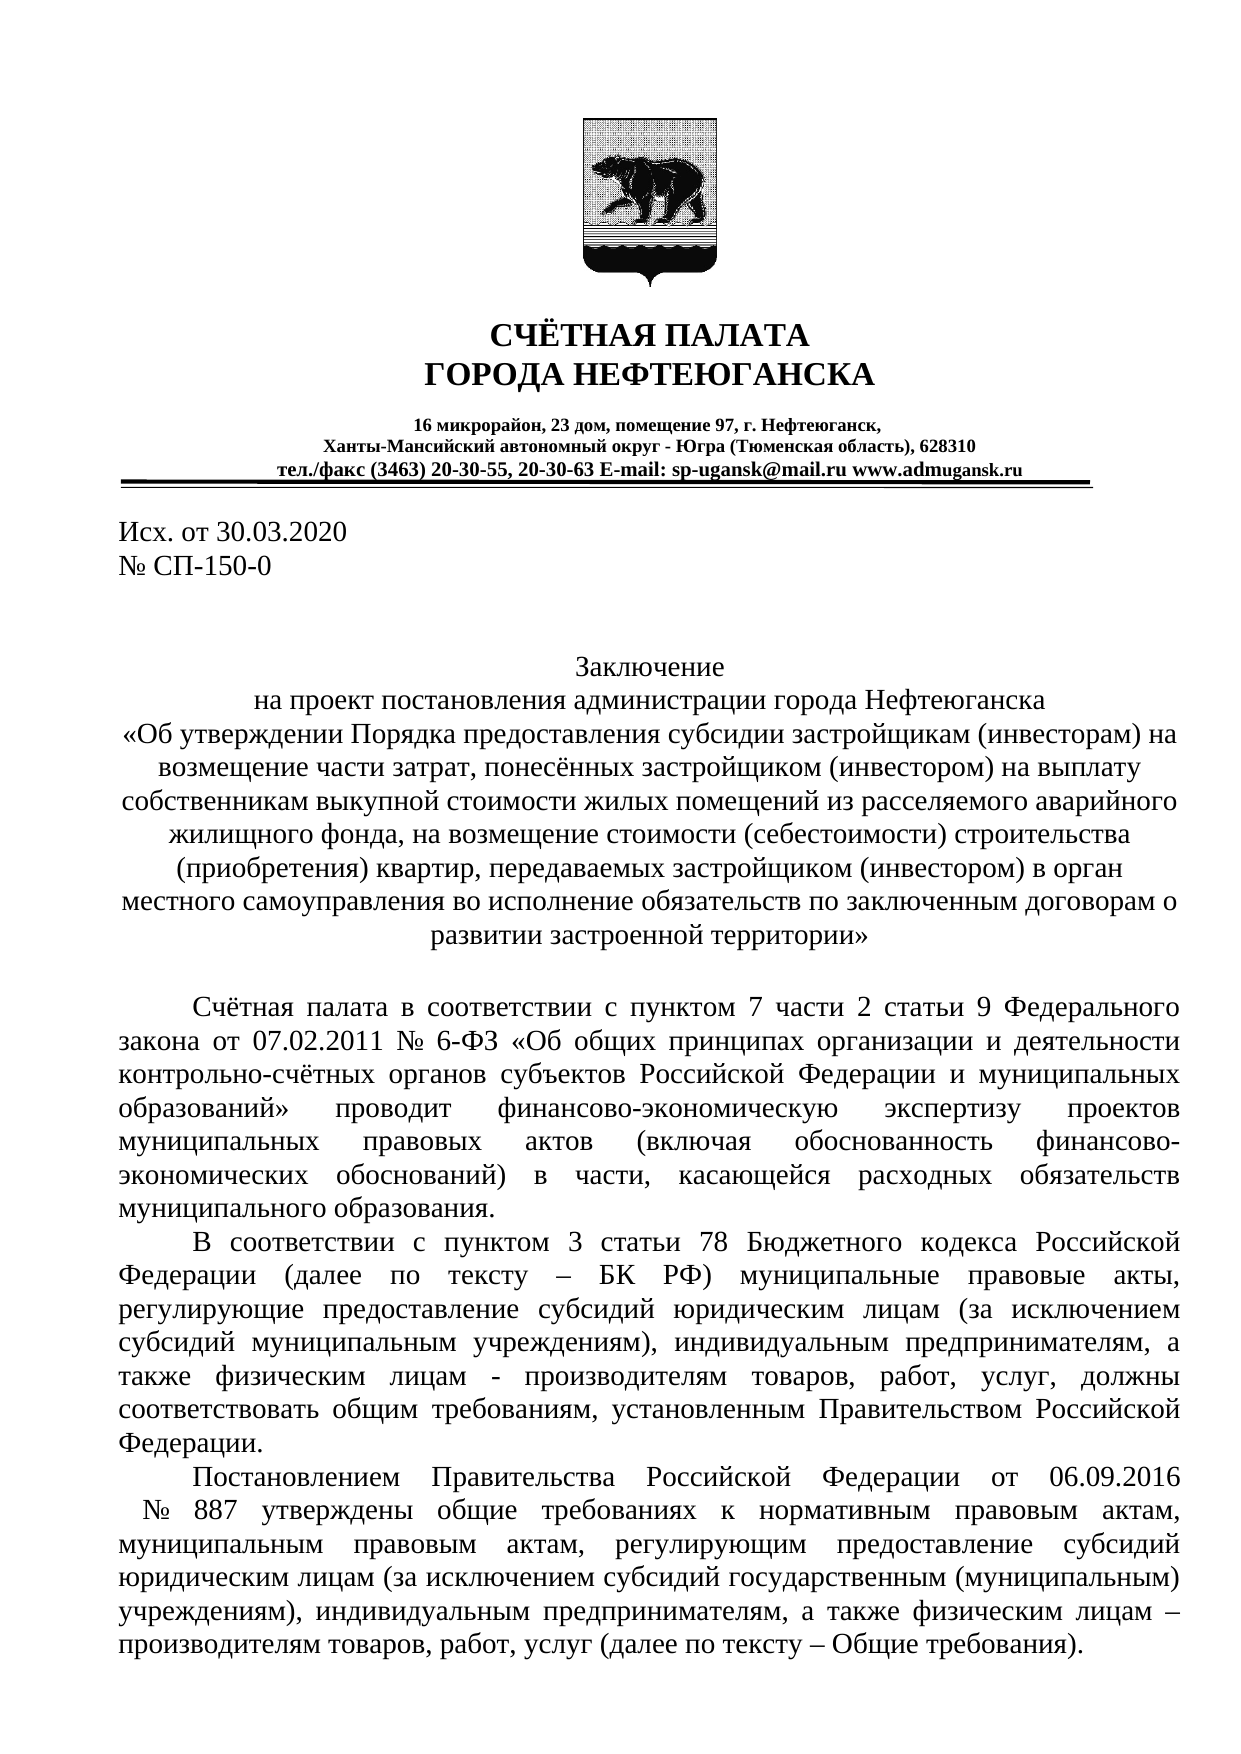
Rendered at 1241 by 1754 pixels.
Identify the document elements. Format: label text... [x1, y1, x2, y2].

text В соответствии с пунктом 3 статьи 78 Бюджетного кодекса Российской Федерации (далее по тексту – БК РФ) муниципальные правовые акты, регулирующие предоставление субсидий юридическим лицам (за исключением субсидий муниципальным учреждениям), индивидуальным предпринимателям, а также физическим лицам - производителям товаров, работ, услуг, должны соответствовать общим требованиям, установленным Правительством Российской Федерации. [118, 1224, 1181, 1459]
text на проект постановления администрации города Нефтеюганска [118, 682, 1181, 716]
text Счётная палата в соответствии с пунктом 7 части 2 статьи 9 Федерального закона от 07.02.2011 № 6-ФЗ «Об общих принципах организации и деятельности контрольно-счётных органов субъектов Российской Федерации и муниципальных образований» проводит финансово-экономическую экспертизу проектов муниципальных правовых актов (включая обоснованность финансово-экономических обоснований) в части, касающейся расходных обязательств муниципального образования. [118, 989, 1181, 1224]
text ГОРОДА НЕФТЕЮГАНСКА [118, 354, 1181, 392]
table_header [563, 488, 1081, 582]
table_header Исх. от 30.03.2020 № СП-150-0 [107, 481, 563, 582]
text «Об утверждении Порядка предоставления субсидии застройщикам (инвесторам) на возмещение части затрат, понесённых застройщиком (инвестором) на выплату собственникам выкупной стоимости жилых помещений из расселяемого аварийного жилищного фонда, на возмещение стоимости (себестоимости) строительства (приобретения) квартир, передаваемых застройщиком (инвестором) в орган местного самоуправления во исполнение обязательств по заключенным договорам о развитии застроенной территории» [118, 716, 1181, 951]
picture [582, 118, 717, 287]
text СЧЁТНАЯ ПАЛАТА [118, 316, 1181, 354]
text Заключение [118, 649, 1181, 682]
text 16 микрорайон, 23 дом, помещение 97, г. Нефтеюганск, Ханты-Мансийский автономный округ - Югра (Тюменская область), 628310 [118, 414, 1181, 457]
text Постановлением Правительства Российской Федерации от 06.09.2016 № 887 утверждены общие требованиях к нормативным правовым актам, муниципальным правовым актам, регулирующим предоставление субсидий юридическим лицам (за исключением субсидий государственным (муниципальным) учреждениям), индивидуальным предпринимателям, а также физическим лицам – производителям товаров, работ, услуг (далее по тексту – Общие требования). [118, 1459, 1181, 1660]
text тел./факс (3463) 20-30-55, 20-30-63 E-mail: sp-ugansk@mail.ru www.admugansk.ru [118, 457, 1181, 481]
